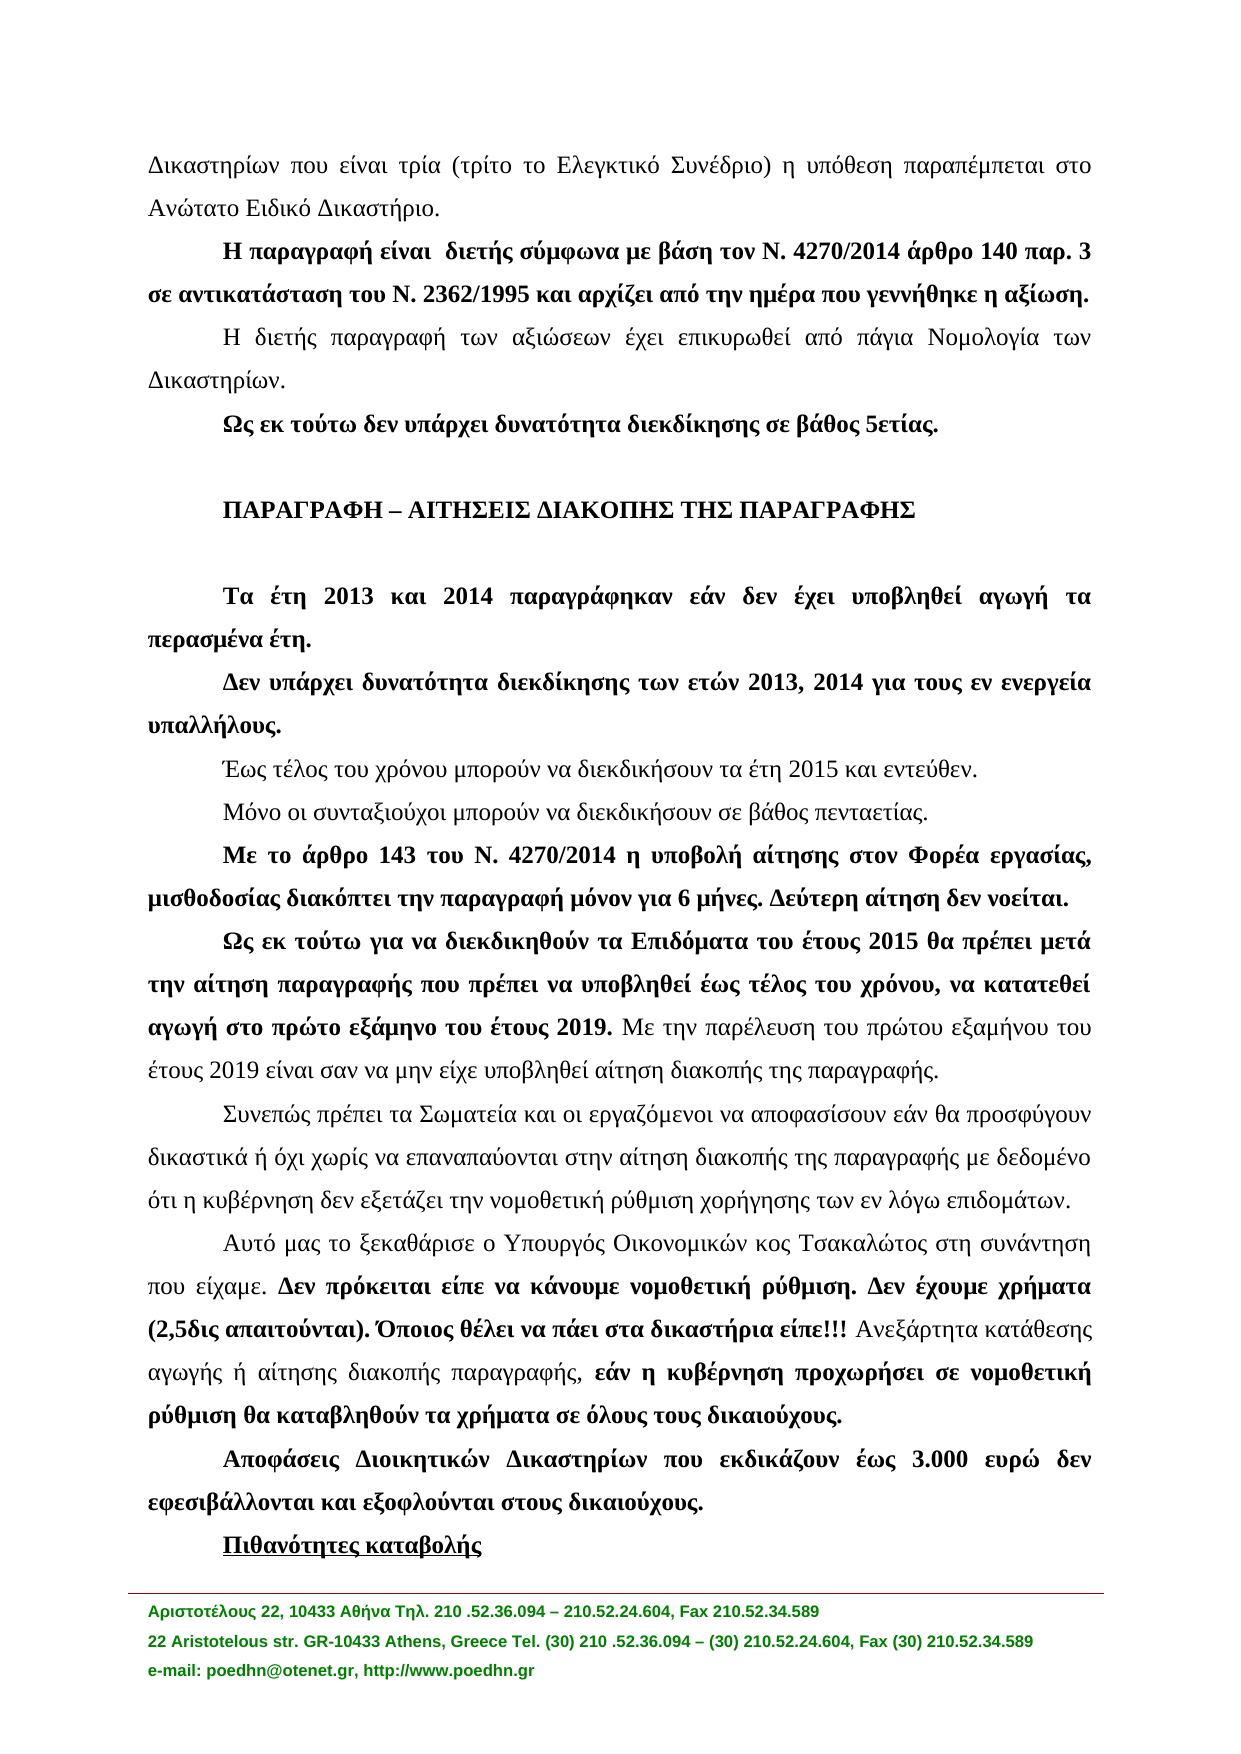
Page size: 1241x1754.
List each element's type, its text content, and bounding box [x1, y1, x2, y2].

text Έως τέλος του χρόνου μπορούν να διεκδικήσουν τα έτη 2015 και εντεύθεν. [148, 754, 1092, 782]
text Αποφάσεις Διοικητικών Δικαστηρίων που εκδικάζουν έως 3.000 ευρώ δεν εφεσιβάλλονται και εξοφλούνται στους δικαιούχους. [148, 1444, 1092, 1516]
text Μόνο οι συνταξιούχοι μπορούν να διεκδικήσουν σε βάθος πενταετίας. [148, 797, 1092, 826]
text Πιθανότητες καταβολής [148, 1530, 1092, 1559]
text Η παραγραφή είναι διετής σύμφωνα με βάση τον Ν. 4270/2014 άρθρο 140 παρ. 3 σε αντικατάσταση του Ν. 2362/1995 και αρχίζει από την ημέρα που γεννήθηκε η αξίωση. [148, 236, 1092, 308]
text Η διετής παραγραφή των αξιώσεων έχει επικυρωθεί από πάγια Νομολογία των Δικαστηρίων. [148, 322, 1092, 394]
text Αυτό μας το ξεκαθάρισε ο Υπουργός Οικονομικών κος Τσακαλώτος στη συνάντηση που είχαμε. Δεν πρόκειται είπε να κάνουμε νομοθετική ρύθμιση. Δεν έχουμε χρήματα (2,5δις απαιτούνται). Όποιος θέλει να πάει στα δικαστήρια είπε!!! Ανεξάρτητα κατάθεσης αγωγής ή αίτησης διακοπής παραγραφής, εάν η κυβέρνηση προχωρήσει σε νομοθετική ρύθμιση θα καταβληθούν τα χρήματα σε όλους τους δικαιούχους. [148, 1228, 1092, 1429]
text Ως εκ τούτω δεν υπάρχει δυνατότητα διεκδίκησης σε βάθος 5ετίας. [148, 409, 1092, 437]
text Με το άρθρο 143 του Ν. 4270/2014 η υποβολή αίτησης στον Φορέα εργασίας, μισθοδοσίας διακόπτει την παραγραφή μόνον για 6 μήνες. Δεύτερη αίτηση δεν νοείται. [148, 840, 1092, 912]
text Δεν υπάρχει δυνατότητα διεκδίκησης των ετών 2013, 2014 για τους εν ενεργεία υπαλλήλους. [148, 667, 1092, 739]
text ΠΑΡΑΓΡΑΦΗ – ΑΙΤΗΣΕΙΣ ΔΙΑΚΟΠΗΣ ΤΗΣ ΠΑΡΑΓΡΑΦΗΣ [148, 495, 1092, 524]
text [148, 150, 1092, 222]
text Ως εκ τούτω για να διεκδικηθούν τα Επιδόματα του έτους 2015 θα πρέπει μετά την αίτηση παραγραφής που πρέπει να υποβληθεί έως τέλος του χρόνου, να κατατεθεί αγωγή στο πρώτο εξάμηνο του έτους 2019. Με την παρέλευση του πρώτου εξαμήνου του έτους 2019 είναι σαν να μην είχε υποβληθεί αίτηση διακοπής της παραγραφής. [148, 926, 1092, 1084]
text Τα έτη 2013 και 2014 παραγράφηκαν εάν δεν έχει υποβληθεί αγωγή τα περασμένα έτη. [148, 581, 1092, 653]
text Συνεπώς πρέπει τα Σωματεία και οι εργαζόμενοι να αποφασίσουν εάν θα προσφύγουν δικαστικά ή όχι χωρίς να επαναπαύονται στην αίτηση διακοπής της παραγραφής με δεδομένο ότι η κυβέρνηση δεν εξετάζει την νομοθετική ρύθμιση χορήγησης των εν λόγω επιδομάτων. [148, 1099, 1092, 1214]
